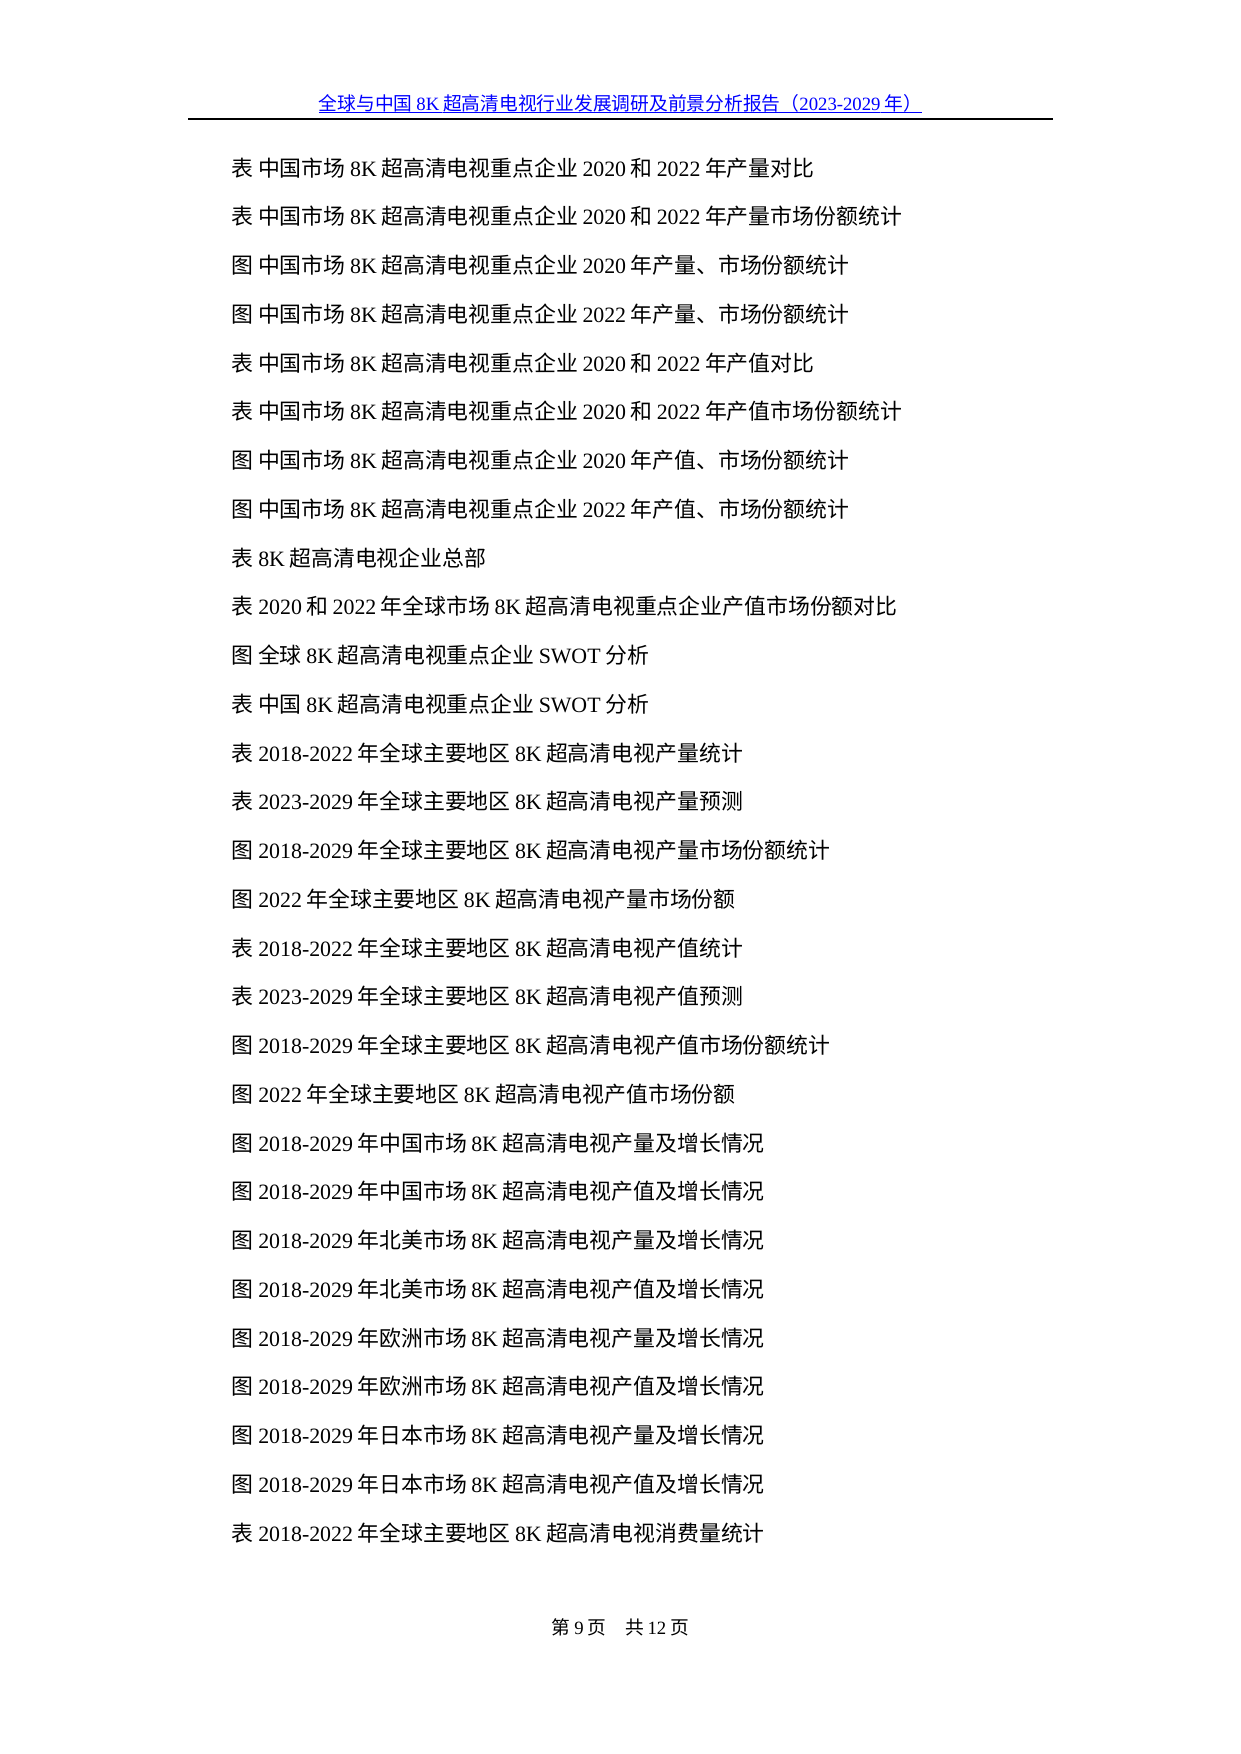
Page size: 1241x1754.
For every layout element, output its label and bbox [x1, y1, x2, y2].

text [187, 150, 1053, 1548]
